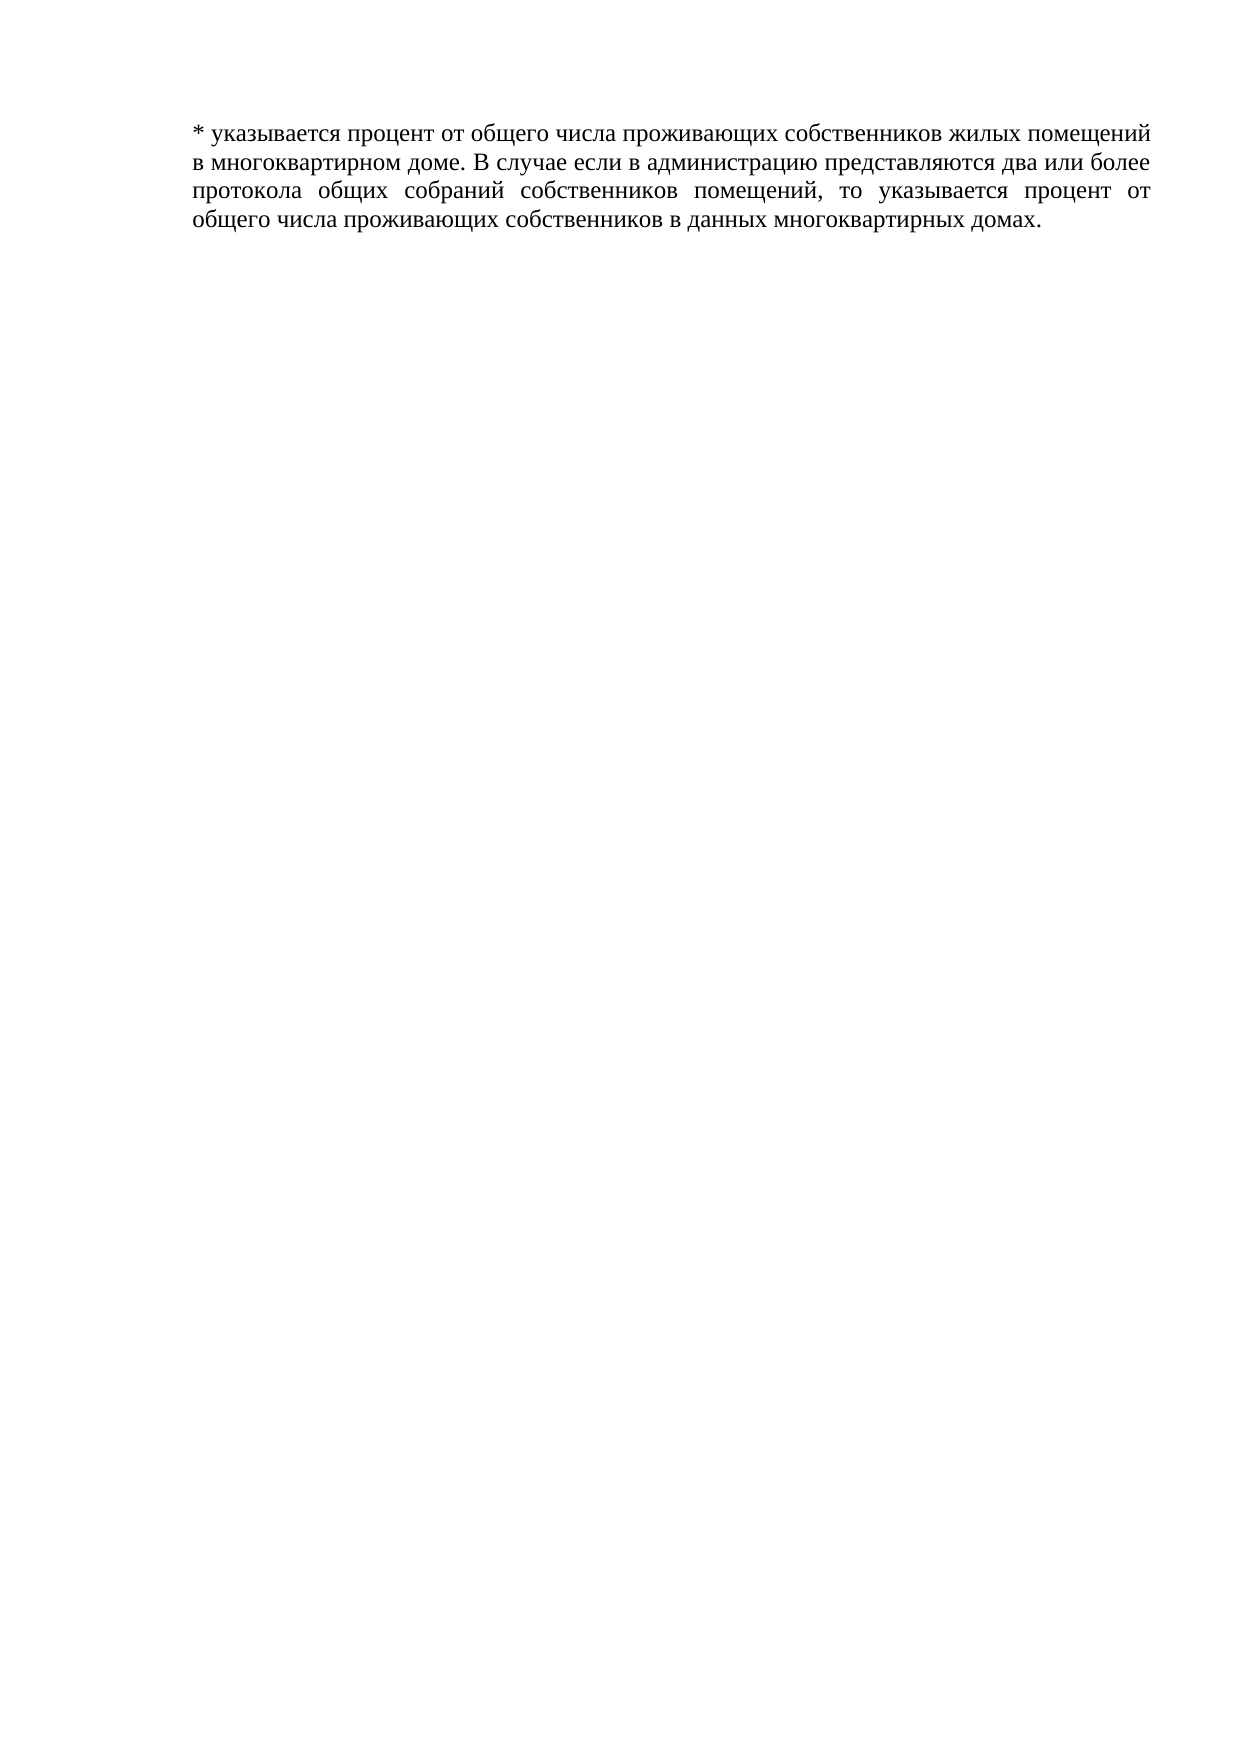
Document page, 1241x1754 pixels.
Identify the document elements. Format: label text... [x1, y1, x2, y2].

text * указывается процент от общего числа проживающих собственников жилых помещений в многоквартирном доме. В случае если в администрацию представляются два или более протокола общих собраний собственников помещений, то указывается процент от общего числа проживающих собственников в данных многоквартирных домах. [192, 118, 1152, 233]
